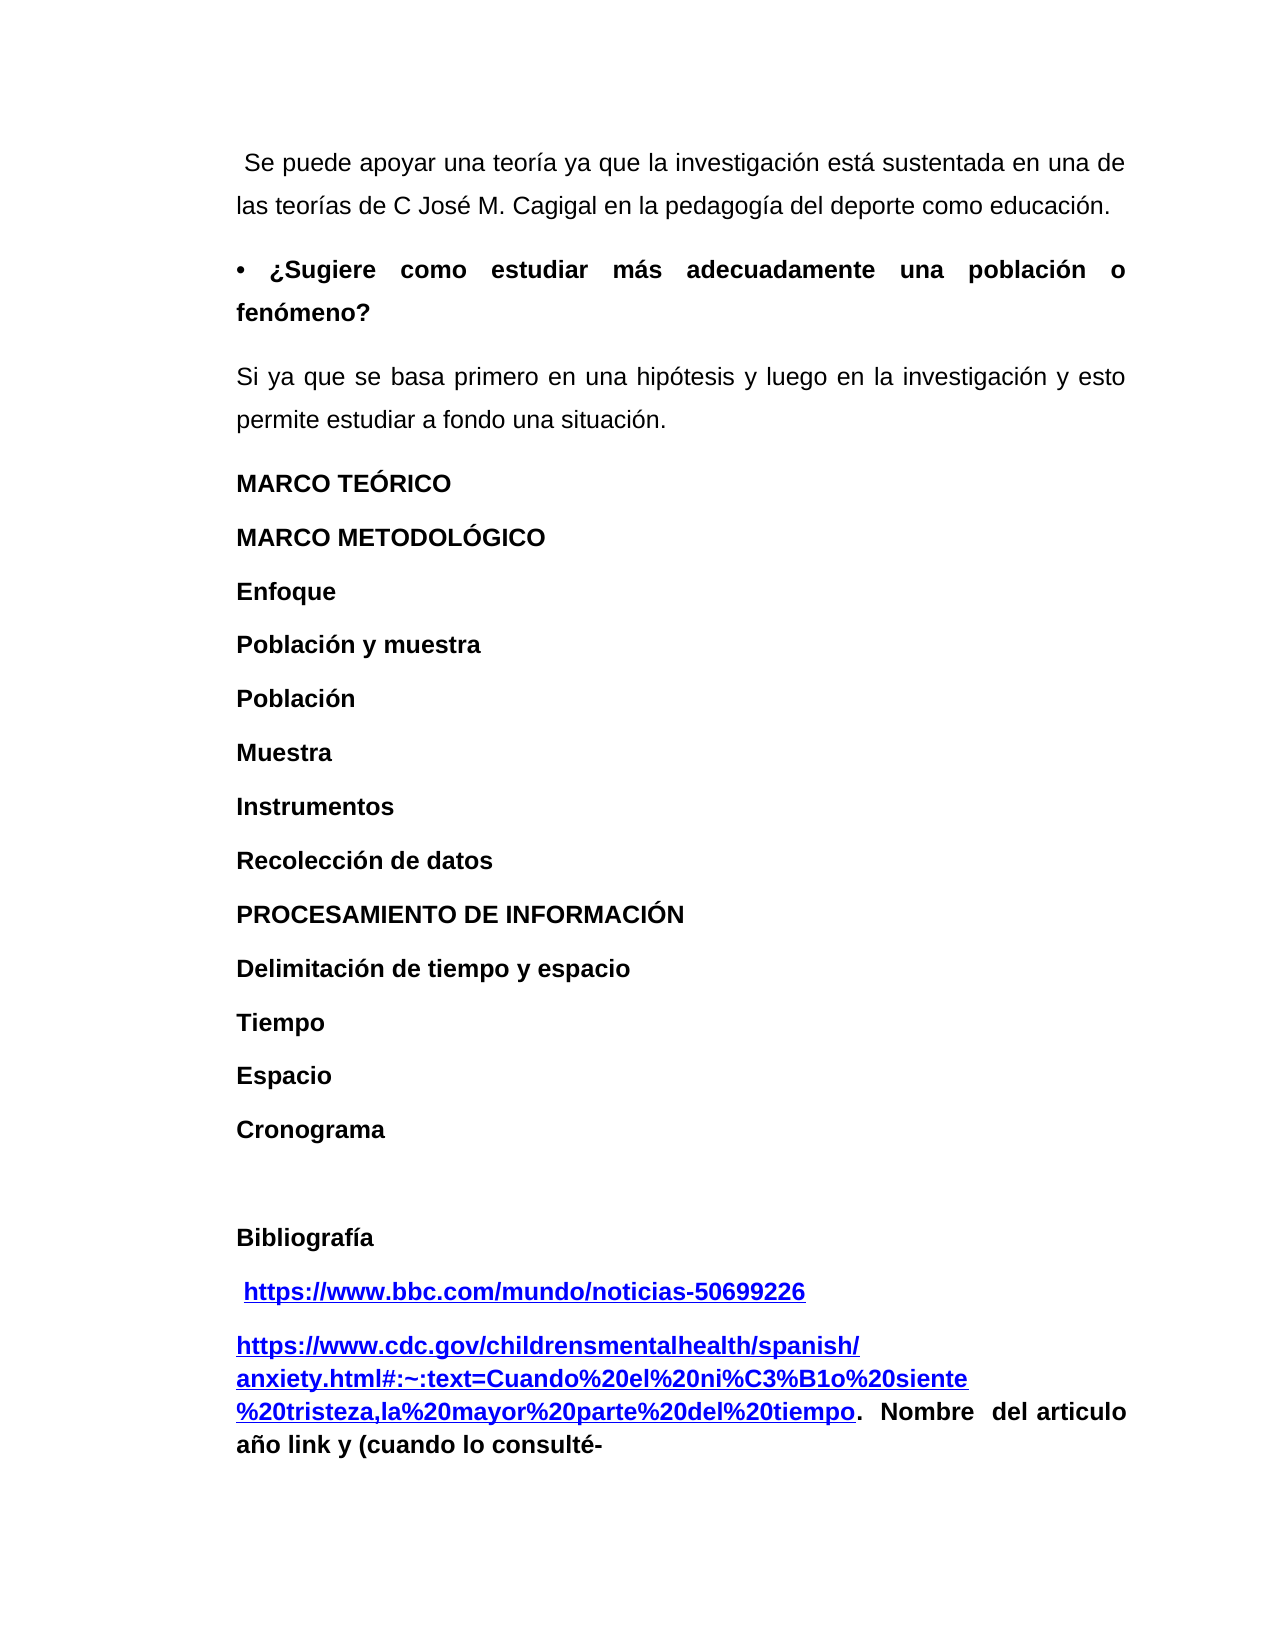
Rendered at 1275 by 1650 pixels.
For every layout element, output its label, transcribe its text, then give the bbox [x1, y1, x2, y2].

text Muestra [236, 738, 1127, 767]
text MARCO METODOLÓGICO [236, 523, 1127, 552]
text Si ya que se basa primero en una hipótesis y luego en la investigación y esto permite estudiar a fondo una situación. [236, 362, 1127, 434]
text MARCO TEÓRICO [236, 469, 1127, 498]
text Instrumentos [236, 792, 1127, 821]
text https://www.cdc.gov/childrensmentalhealth/spanish/anxiety.html#:~:text=Cuando%20el%20ni%C3%B1o%20siente%20tristeza,la%20mayor%20parte%20del%20tiempo. Nombre del articulo año link y (cuando lo consulté- [236, 1331, 1127, 1458]
text Recolección de datos [236, 846, 1127, 875]
text Tiempo [236, 1007, 1127, 1036]
text Población y muestra [236, 631, 1127, 659]
text Cronograma [236, 1115, 1127, 1144]
text Enfoque [236, 577, 1127, 605]
text Población [236, 684, 1127, 713]
text https://www.bbc.com/mundo/noticias-50699226 [236, 1277, 1127, 1306]
text Se puede apoyar una teoría ya que la investigación está sustentada en una de las teorías de C José M. Cagigal en la pedagogía del deporte como educación. [236, 148, 1127, 219]
text Espacio [236, 1061, 1127, 1090]
text • ¿Sugiere como estudiar más adecuadamente una población o fenómeno? [236, 255, 1127, 327]
text Bibliografía [236, 1223, 1127, 1252]
text PROCESAMIENTO DE INFORMACIÓN [236, 900, 1127, 928]
text Delimitación de tiempo y espacio [236, 954, 1127, 982]
